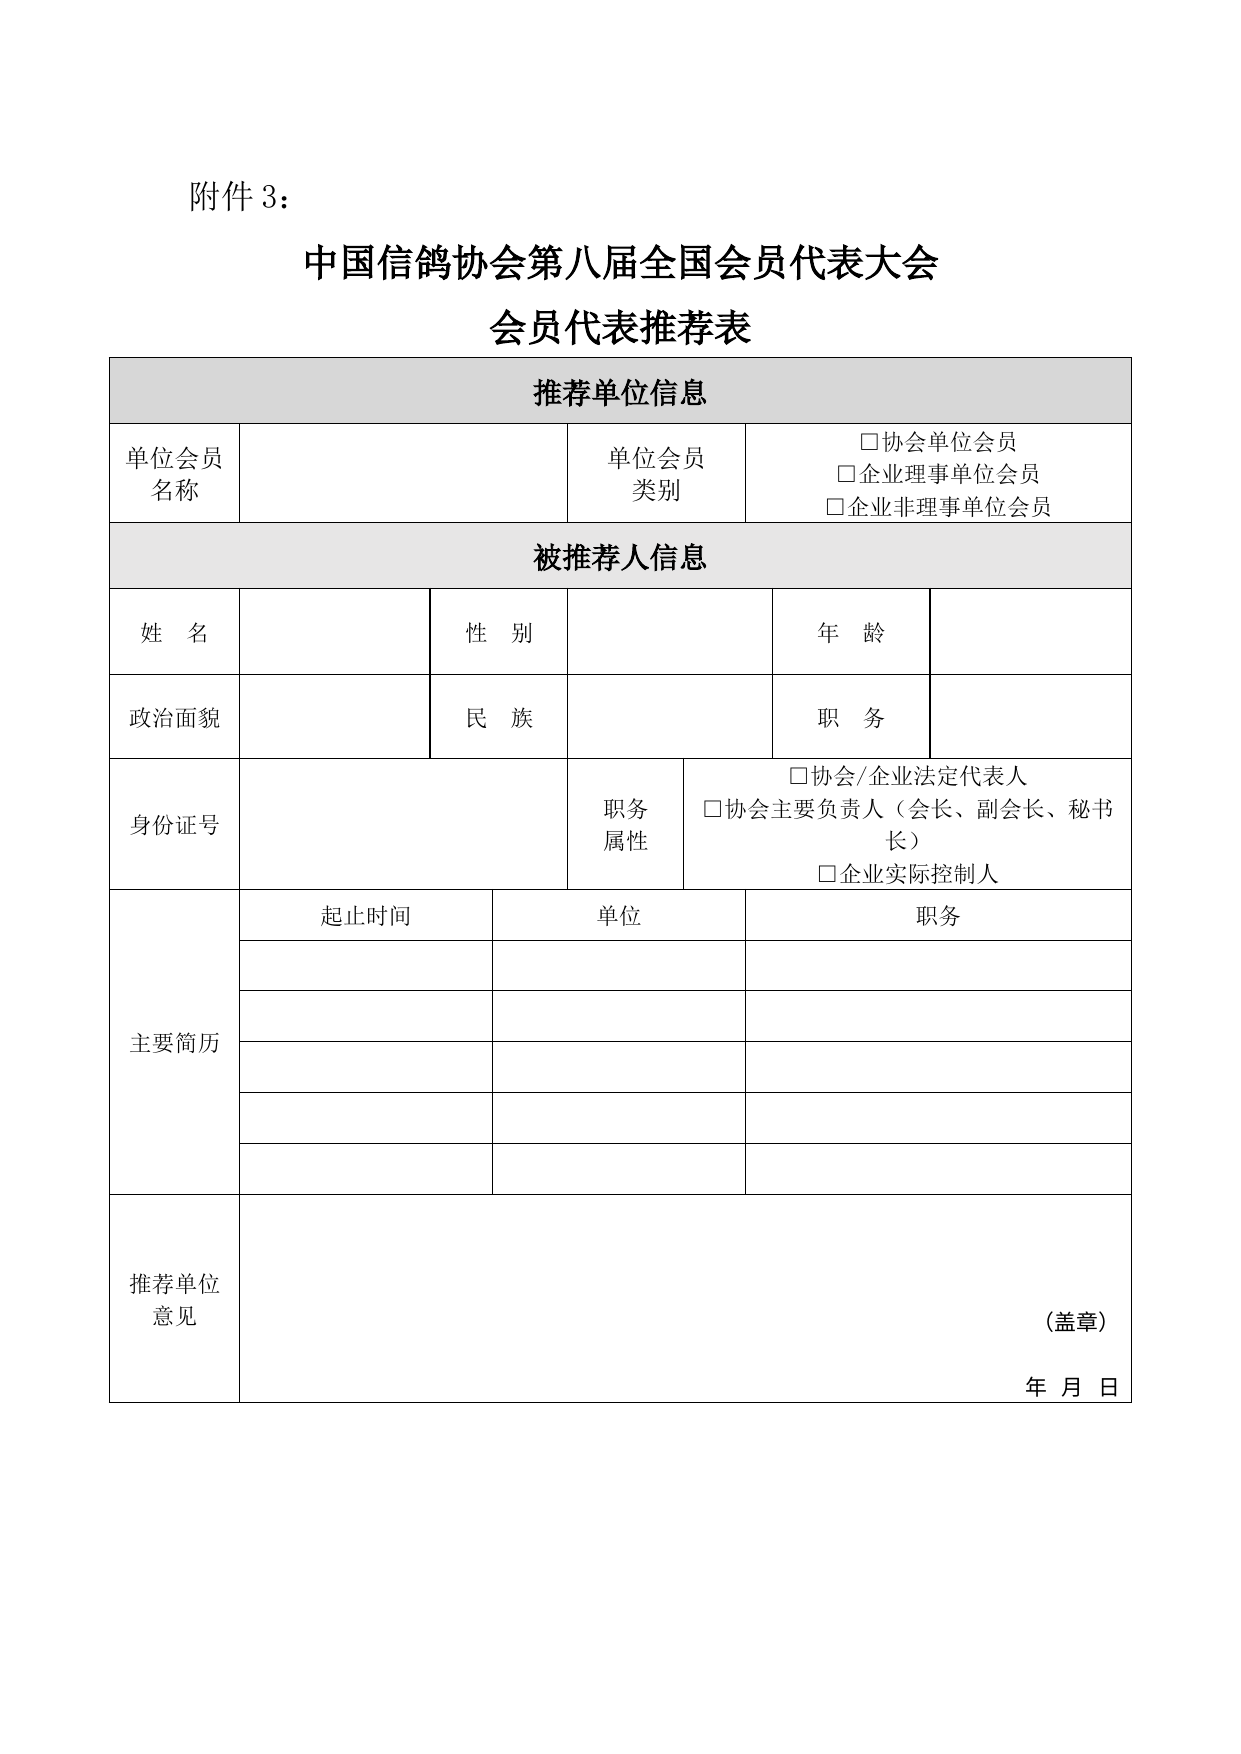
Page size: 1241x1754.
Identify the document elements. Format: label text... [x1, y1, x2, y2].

table_cell 主要简历 [110, 890, 239, 1194]
table_cell [746, 1144, 1131, 1194]
table_cell 职 务 [773, 675, 929, 758]
table_cell 性 别 [431, 589, 567, 674]
table_cell （盖章） 年 月 日 [240, 1195, 1131, 1402]
table_cell 姓 名 [110, 589, 239, 674]
table_cell 单位会员名称 [110, 424, 239, 522]
table_cell 被推荐人信息 [110, 523, 1131, 588]
table_cell 起止时间 [240, 890, 492, 939]
table_cell [931, 675, 1131, 758]
table_cell [240, 941, 492, 990]
table_cell [493, 1042, 745, 1092]
table_cell [931, 589, 1131, 674]
table_cell [240, 424, 567, 522]
table_cell [568, 589, 772, 674]
table_cell 职务 [746, 890, 1131, 939]
table_cell [240, 1144, 492, 1194]
table_cell 身份证号 [110, 759, 239, 889]
table_cell [568, 675, 772, 758]
table_cell [746, 1093, 1131, 1143]
table_cell 年 龄 [773, 589, 929, 674]
table_cell [493, 1093, 745, 1143]
table_cell 推荐单位意见 [110, 1195, 239, 1402]
table_cell [746, 991, 1131, 1041]
table_cell [240, 1042, 492, 1092]
table_cell [493, 941, 745, 990]
text 中国信鸽协会第八届全国会员代表大会 [187, 227, 1053, 292]
table_cell 职务 属性 [568, 759, 683, 889]
text 附件3： [187, 162, 1053, 227]
table_cell 民 族 [431, 675, 567, 758]
table_header 推荐单位信息 [110, 358, 1131, 423]
table_cell [493, 991, 745, 1041]
table_cell 单位 [493, 890, 745, 939]
table_cell 政治面貌 [110, 675, 239, 758]
table_cell 单位会员 类别 [568, 424, 745, 522]
table_cell [240, 675, 429, 758]
table_cell [493, 1144, 745, 1194]
text 会员代表推荐表 [187, 292, 1053, 357]
table_cell □协会单位会员 □企业理事单位会员 □企业非理事单位会员 [746, 424, 1131, 522]
table_cell □协会/企业法定代表人 □协会主要负责人（会长、副会长、秘书长） □企业实际控制人 [684, 759, 1131, 889]
table_cell [746, 1042, 1131, 1092]
table_cell [240, 589, 429, 674]
table_cell [240, 991, 492, 1041]
table_cell [240, 759, 567, 889]
table_cell [240, 1093, 492, 1143]
table_cell [746, 941, 1131, 990]
